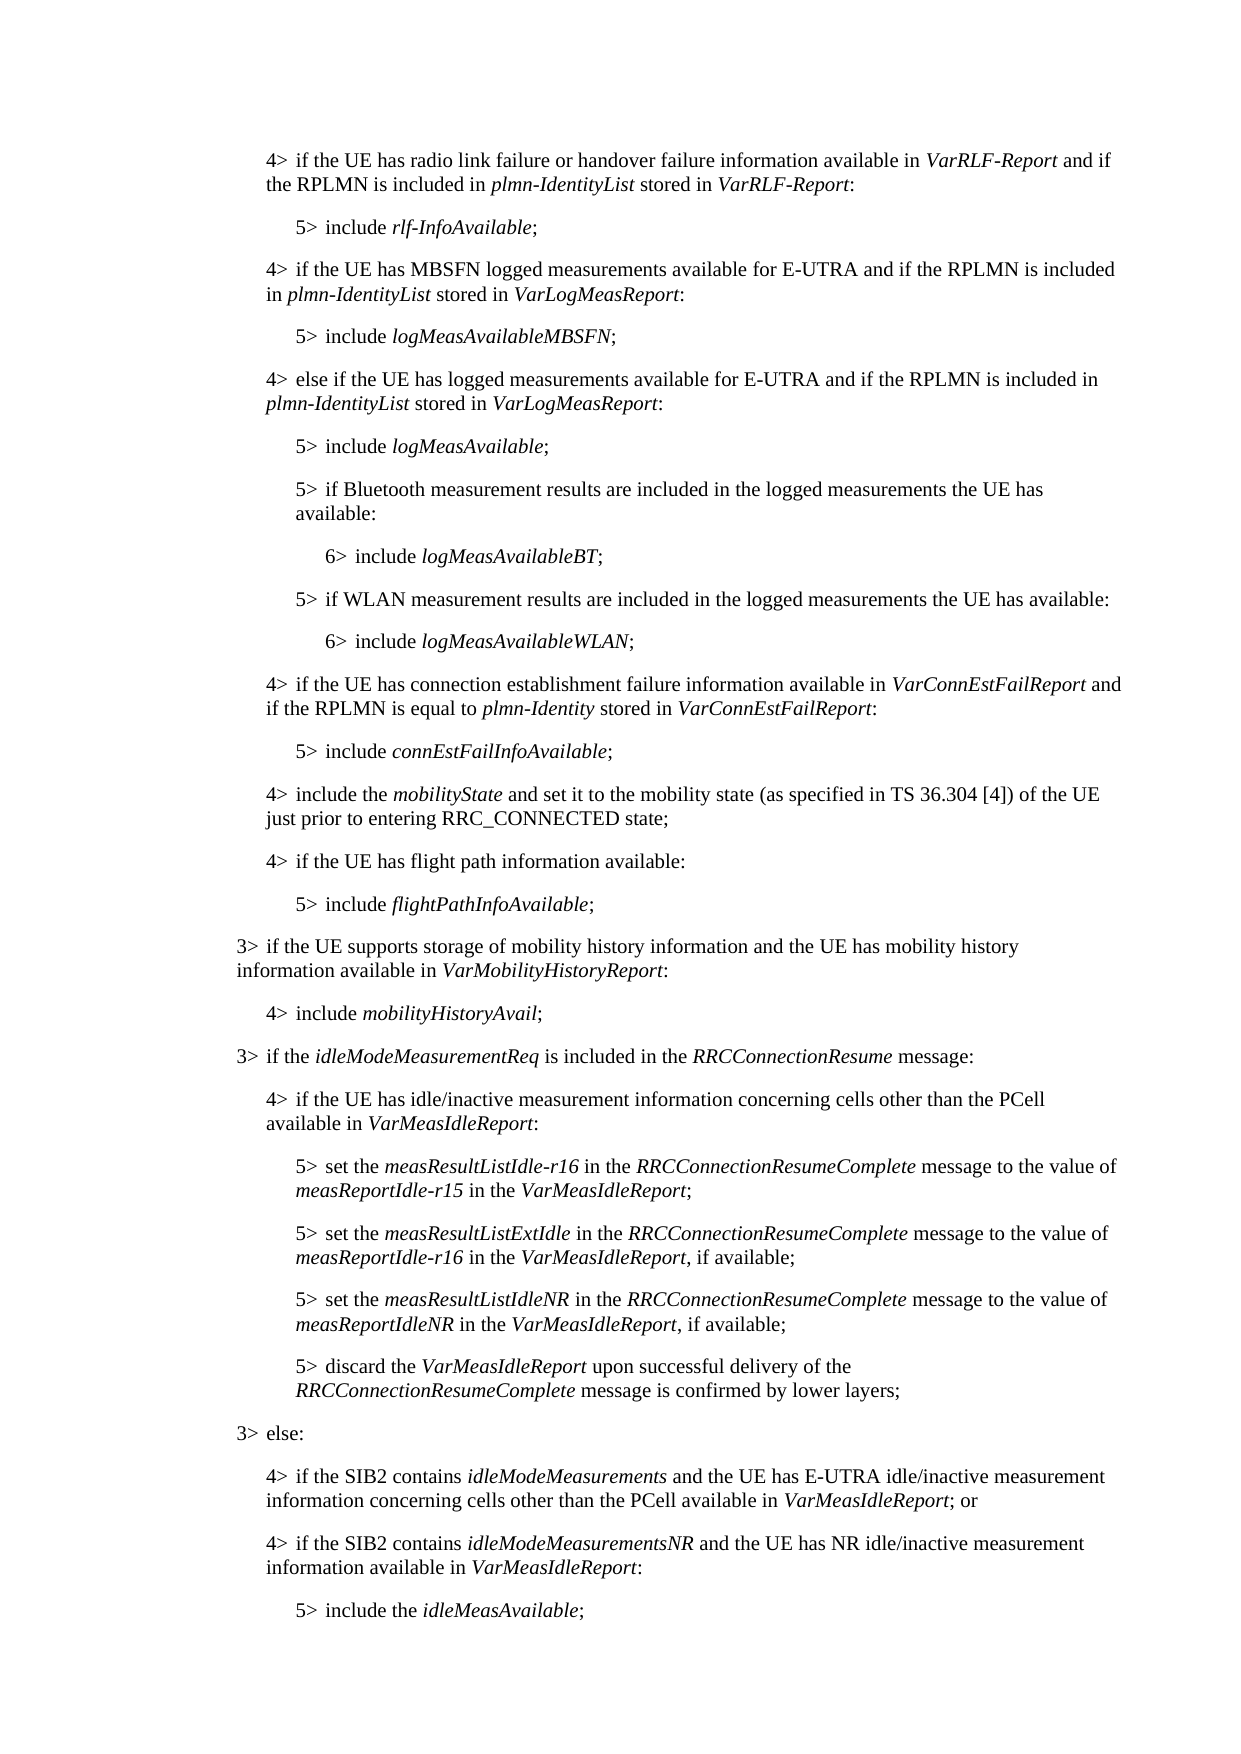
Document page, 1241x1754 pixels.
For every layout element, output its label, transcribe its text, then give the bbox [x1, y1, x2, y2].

text 5> discard the VarMeasIdleReport upon successful delivery of the RRCConnectionResumeComplete message is confirmed by lower layers; [295, 1354, 1122, 1402]
text 4> if the SIB2 contains idleModeMeasurementsNR and the UE has NR idle/inactive measurement information available in VarMeasIdleReport: [266, 1531, 1122, 1579]
text 4> if the SIB2 contains idleModeMeasurements and the UE has E-UTRA idle/inactive measurement information concerning cells other than the PCell available in VarMeasIdleReport; or [266, 1464, 1122, 1512]
text 6> include logMeasAvailableBT; [325, 544, 1122, 568]
text 3> else: [236, 1421, 1122, 1445]
text 5> if Bluetooth measurement results are included in the logged measurements the UE has available: [295, 477, 1122, 525]
text 4> if the UE has radio link failure or handover failure information available in VarRLF-Report and if the RPLMN is included in plmn-IdentityList stored in VarRLF-Report: [266, 148, 1122, 196]
text 5> include rlf-InfoAvailable; [295, 214, 1122, 239]
text 4> else if the UE has logged measurements available for E-UTRA and if the RPLMN is included in plmn-IdentityList stored in VarLogMeasReport: [266, 367, 1122, 415]
text 5> if WLAN measurement results are included in the logged measurements the UE has available: [295, 586, 1122, 611]
text 5> set the measResultListExtIdle in the RRCConnectionResumeComplete message to the value of measReportIdle-r16 in the VarMeasIdleReport, if available; [295, 1221, 1122, 1269]
text 4> include mobilityHistoryAvail; [266, 1001, 1122, 1025]
text 3> if the UE supports storage of mobility history information and the UE has mobility history information available in VarMobilityHistoryReport: [236, 934, 1122, 982]
text 6> include logMeasAvailableWLAN; [325, 629, 1122, 653]
text 5> include logMeasAvailableMBSFN; [295, 324, 1122, 348]
text 5> include the idleMeasAvailable; [295, 1598, 1122, 1622]
text 4> if the UE has idle/inactive measurement information concerning cells other than the PCell available in VarMeasIdleReport: [266, 1087, 1122, 1135]
text 4> if the UE has connection establishment failure information available in VarConnEstFailReport and if the RPLMN is equal to plmn-Identity stored in VarConnEstFailReport: [266, 672, 1122, 720]
text 3> if the idleModeMeasurementReq is included in the RRCConnectionResume message: [236, 1044, 1122, 1068]
text 4> include the mobilityState and set it to the mobility state (as specified in TS 36.304 [4]) of the UE just prior to entering RRC_CONNECTED state; [266, 782, 1122, 830]
text 5> set the measResultListIdleNR in the RRCConnectionResumeComplete message to the value of measReportIdleNR in the VarMeasIdleReport, if available; [295, 1287, 1122, 1336]
text 4> if the UE has flight path information available: [266, 849, 1122, 873]
text 5> include flightPathInfoAvailable; [295, 891, 1122, 916]
text 4> if the UE has MBSFN logged measurements available for E-UTRA and if the RPLMN is included in plmn-IdentityList stored in VarLogMeasReport: [266, 257, 1122, 306]
text 5> include connEstFailInfoAvailable; [295, 739, 1122, 763]
text 5> set the measResultListIdle-r16 in the RRCConnectionResumeComplete message to the value of measReportIdle-r15 in the VarMeasIdleReport; [295, 1154, 1122, 1202]
text 5> include logMeasAvailable; [295, 434, 1122, 458]
